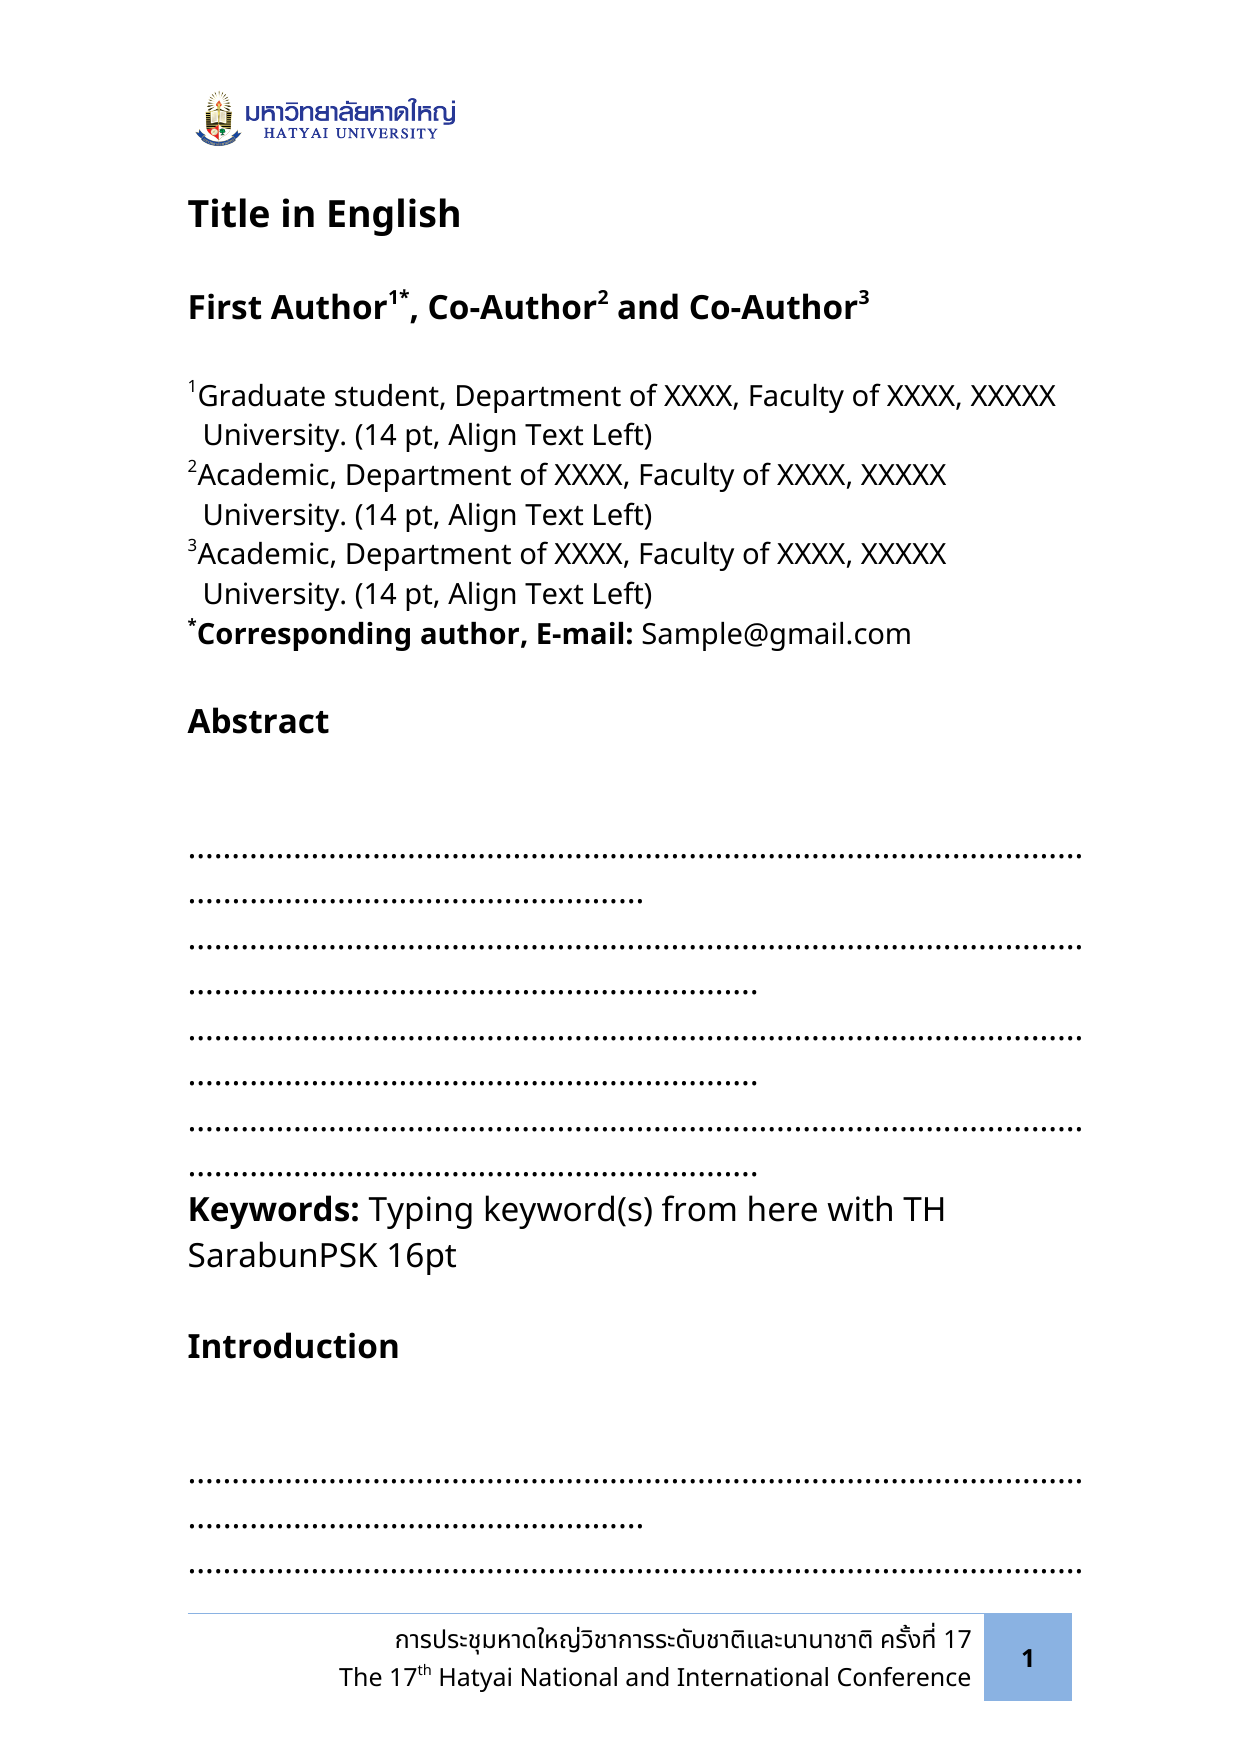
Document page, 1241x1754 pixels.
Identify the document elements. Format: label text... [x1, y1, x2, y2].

text 3Academic, Department of XXXX, Faculty of XXXX, XXXXX University. (14 pt, Align Text Left) [187, 533, 1090, 613]
text …………………………………………………………………………………………….……………………………………………………. [187, 1004, 1090, 1095]
text 1Graduate student, Department of XXXX, Faculty of XXXX, XXXXX University. (14 pt, Align Text Left) [187, 375, 1090, 454]
text …………………………………………………………………………………………….………………………………………… [187, 1368, 1090, 1538]
text Title in English [187, 187, 1090, 238]
text …………………………………………………………………………………………….……………………………………………………. [187, 1095, 1090, 1186]
text 2Academic, Department of XXXX, Faculty of XXXX, XXXXX University. (14 pt, Align Text Left) [187, 454, 1090, 533]
text Keywords: Typing keyword(s) from here with TH SarabunPSK 16pt [187, 1186, 1090, 1277]
text First Author1*, Co-Author2 and Co-Author3 [187, 284, 1090, 329]
text Introduction [187, 1322, 1090, 1368]
picture [192, 67, 455, 155]
text *Corresponding author, E-mail: Sample@gmail.com [187, 613, 1090, 653]
text …………………………………………………………………………………………….………………………………………… [187, 743, 1090, 914]
text …………………………………………………………………………………………….……………………………………………………. [187, 914, 1090, 1004]
text Abstract [187, 698, 1090, 743]
text …………………………………………………………………………………………….……………………………………………………. [187, 1538, 1090, 1584]
